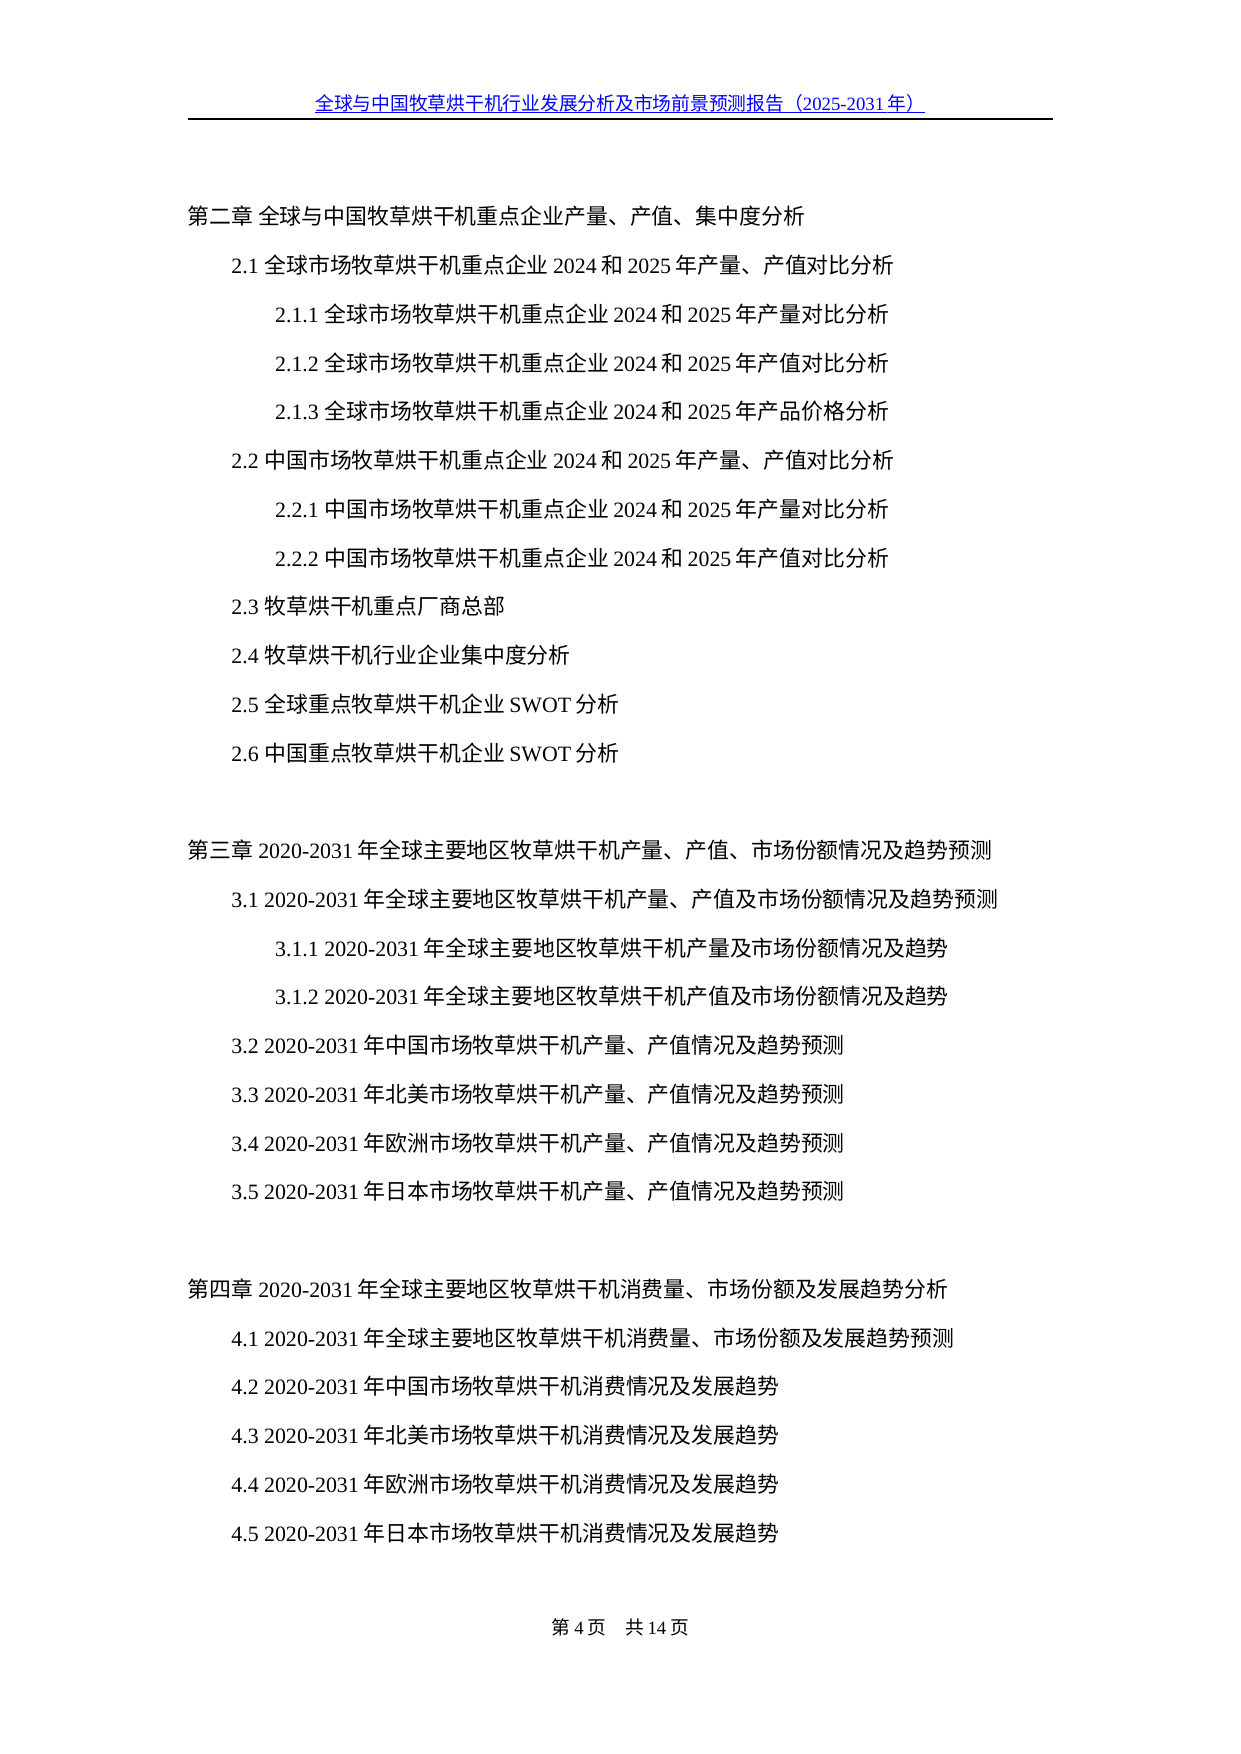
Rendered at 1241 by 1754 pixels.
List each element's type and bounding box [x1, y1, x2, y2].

text [187, 150, 1053, 1548]
